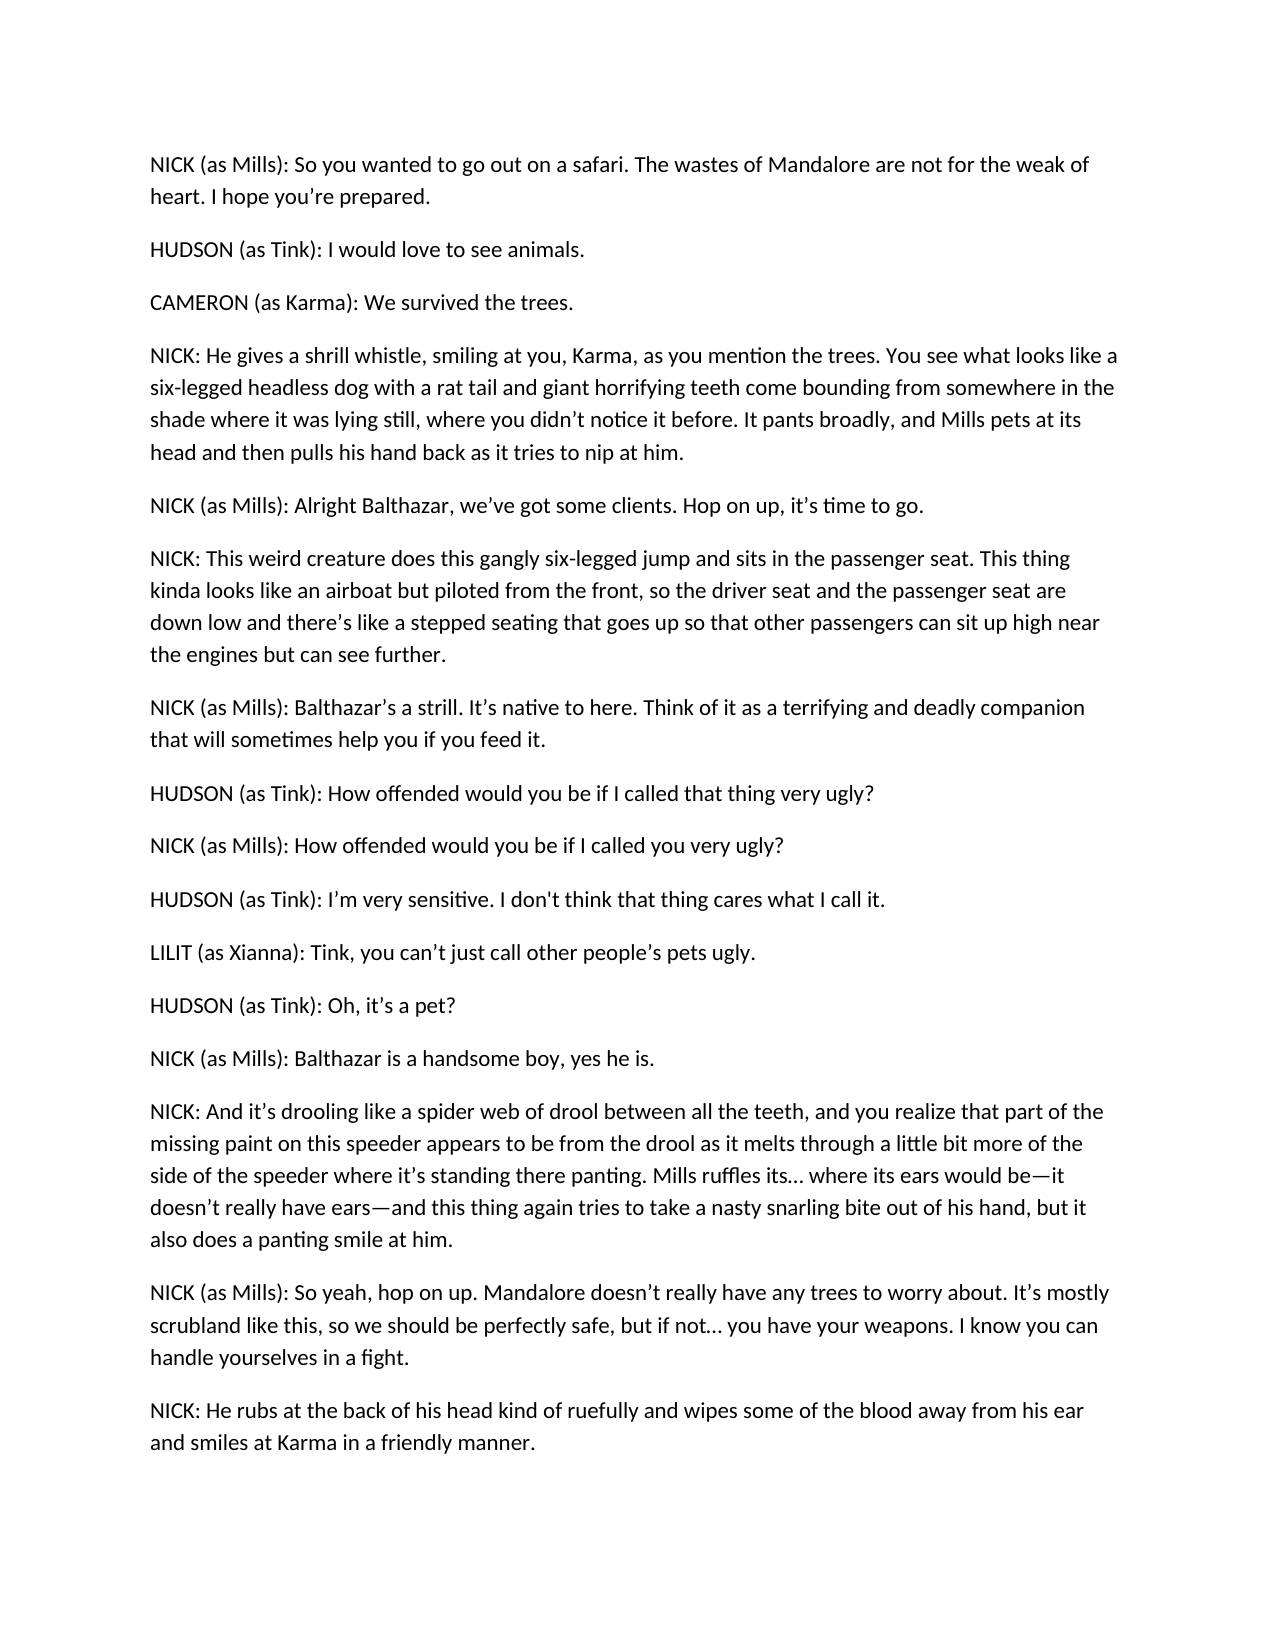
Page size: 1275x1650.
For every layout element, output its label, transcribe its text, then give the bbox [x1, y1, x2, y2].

text NICK: He rubs at the back of his head kind of ruefully and wipes some of the blood away from his ear and smiles at Karma in a friendly manner. [150, 1396, 1125, 1456]
text HUDSON (as Tink): How offended would you be if I called that thing very ugly? [150, 779, 1125, 807]
text NICK (as Mills): So you wanted to go out on a safari. The wastes of Mandalore are not for the weak of heart. I hope you’re prepared. [150, 150, 1125, 210]
text HUDSON (as Tink): I would love to see animals. [150, 235, 1125, 263]
text LILIT (as Xianna): Tink, you can’t just call other people’s pets ugly. [150, 938, 1125, 966]
text HUDSON (as Tink): Oh, it’s a pet? [150, 991, 1125, 1019]
text NICK (as Mills): Balthazar is a handsome boy, yes he is. [150, 1044, 1125, 1072]
text NICK (as Mills): Alright Balthazar, we’ve got some clients. Hop on up, it’s time to go. [150, 491, 1125, 519]
text HUDSON (as Tink): I’m very sensitive. I don't think that thing cares what I call it. [150, 885, 1125, 913]
text NICK (as Mills): So yeah, hop on up. Mandalore doesn’t really have any trees to worry about. It’s mostly scrubland like this, so we should be perfectly safe, but if not… you have your weapons. I know you can handle yourselves in a fight. [150, 1278, 1125, 1371]
text NICK: This weird creature does this gangly six-legged jump and sits in the passenger seat. This thing kinda looks like an airboat but piloted from the front, so the driver seat and the passenger seat are down low and there’s like a stepped seating that goes up so that other passengers can sit up high near the engines but can see further. [150, 544, 1125, 668]
text CAMERON (as Karma): We survived the trees. [150, 288, 1125, 316]
text NICK (as Mills): How offended would you be if I called you very ugly? [150, 832, 1125, 860]
text NICK (as Mills): Balthazar’s a strill. It’s native to here. Think of it as a terrifying and deadly companion that will sometimes help you if you feed it. [150, 693, 1125, 754]
text NICK: And it’s drooling like a spider web of drool between all the teeth, and you realize that part of the missing paint on this speeder appears to be from the drool as it melts through a little bit more of the side of the speeder where it’s standing there panting. Mills ruffles its… where its ears would be—it doesn’t really have ears—and this thing again tries to take a nasty snarling bite out of his hand, but it also does a panting smile at him. [150, 1097, 1125, 1253]
text NICK: He gives a shrill whistle, smiling at you, Karma, as you mention the trees. You see what looks like a six-legged headless dog with a rat tail and giant horrifying teeth come bounding from somewhere in the shade where it was lying still, where you didn’t notice it before. It pants broadly, and Mills pets at its head and then pulls his hand back as it tries to nip at him. [150, 341, 1125, 466]
